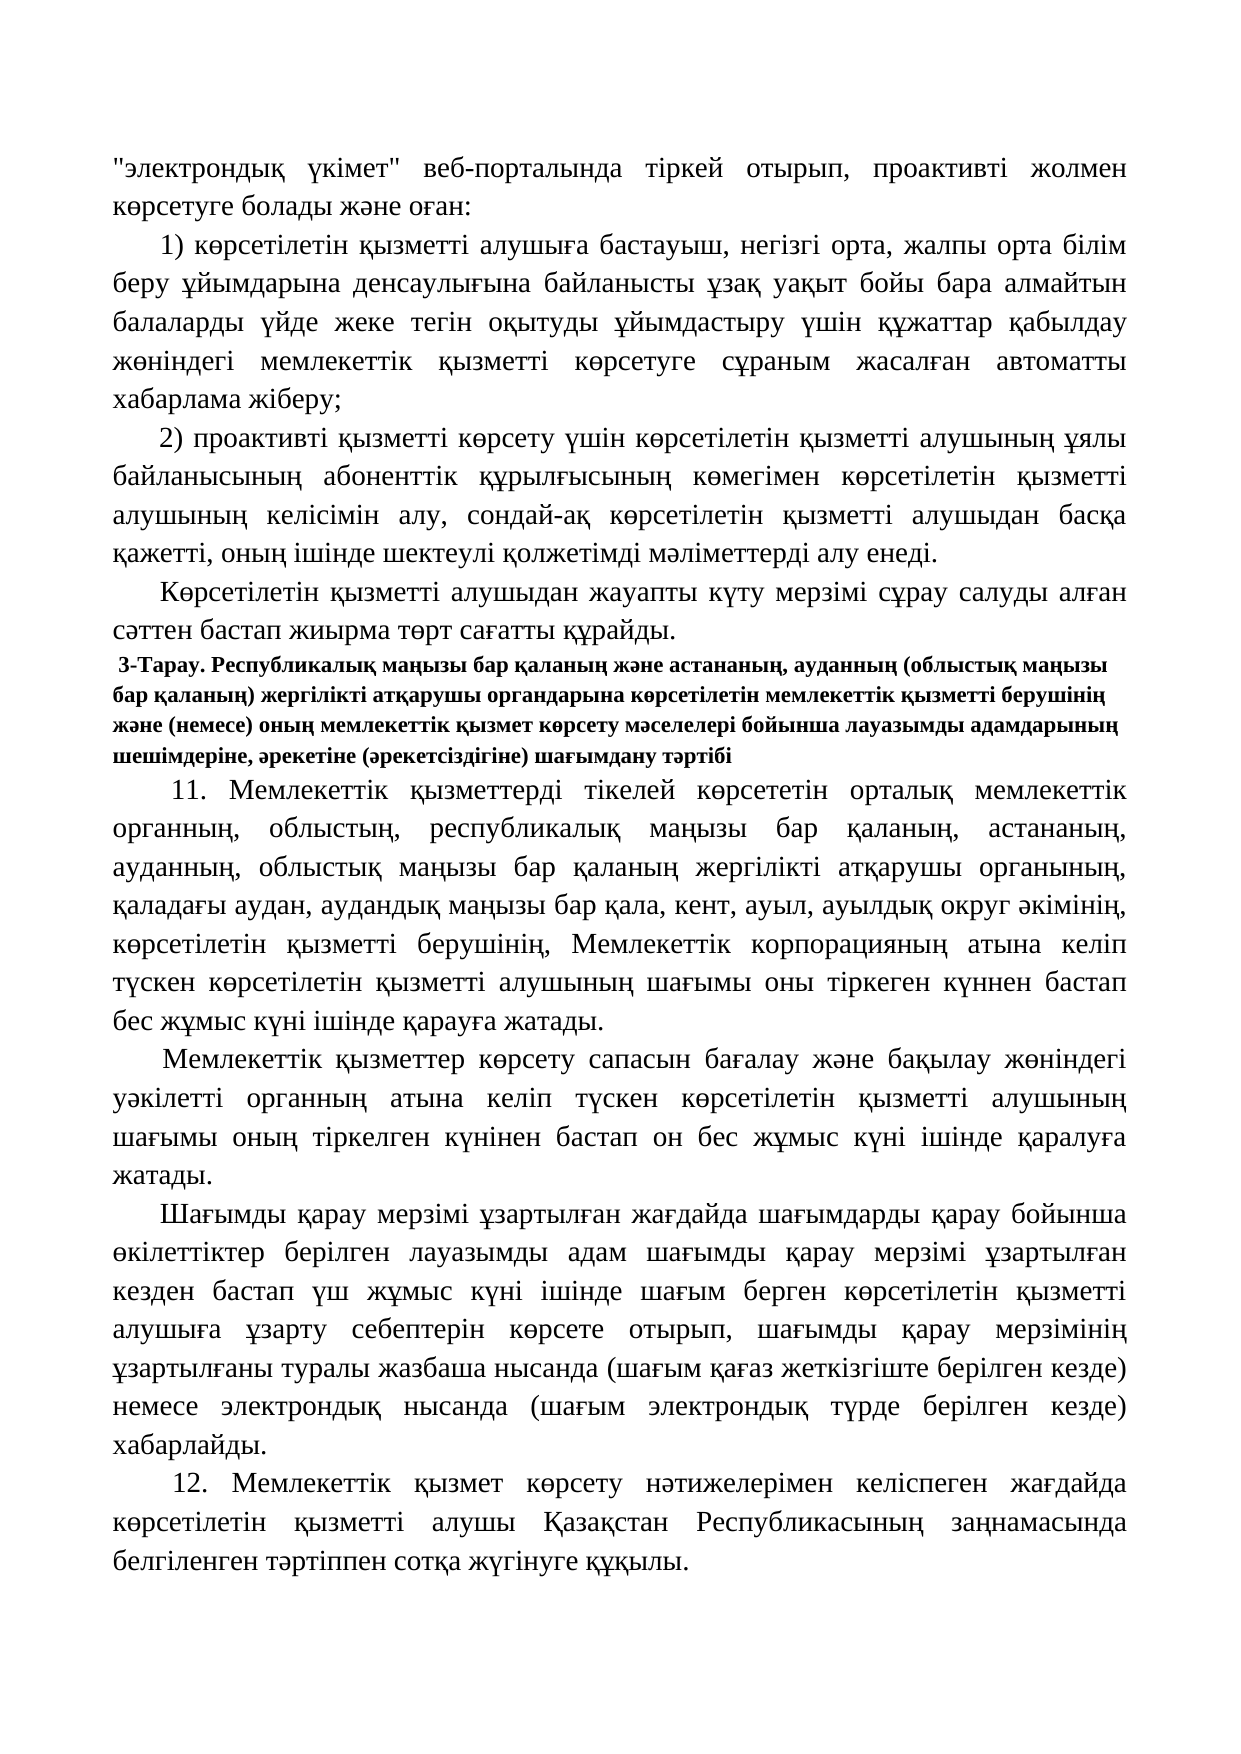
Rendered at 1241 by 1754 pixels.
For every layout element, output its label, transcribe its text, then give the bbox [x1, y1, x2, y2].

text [112, 150, 1128, 222]
text 12. Мемлекеттік қызмет көрсету нәтижелерімен келіспеген жағдайда көрсетілетін қызметті алушы Қазақстан Республикасының заңнамасында белгіленген тәртіппен сотқа жүгінуге құқылы. [112, 1466, 1128, 1576]
text Шағымды қарау мерзімі ұзартылған жағдайда шағымдарды қарау бойынша өкілеттіктер берілген лауазымды адам шағымды қарау мерзімі ұзартылған кезден бастап үш жұмыс күні ішінде шағым берген көрсетілетін қызметті алушыға ұзарту себептерін көрсете отырып, шағымды қарау мерзімінің ұзартылғаны туралы жазбаша нысанда (шағым қағаз жеткізгіште берілген кезде) немесе электрондық нысанда (шағым электрондық түрде берілген кезде) хабарлайды. [112, 1196, 1128, 1461]
text 2) проактивті қызметті көрсету үшін көрсетілетін қызметті алушының ұялы байланысының абоненттік құрылғысының көмегімен көрсетілетін қызметті алушының келісімін алу, сондай-ақ көрсетілетін қызметті алушыдан басқа қажетті, оның ішінде шектеулі қолжетімді мәліметтерді алу енеді. [112, 420, 1128, 569]
text 3-Тарау. Республикалық маңызы бар қаланың және астананың, ауданның (облыстық маңызы бар қаланың) жергілікті атқарушы органдарына көрсетілетін мемлекеттік қызметті берушінің және (немесе) оның мемлекеттік қызмет көрсету мәселелері бойынша лауазымды адамдарының шешімдеріне, әрекетіне (әрекетсіздігіне) шағымдану тәртібі [112, 651, 1128, 768]
text Мемлекеттік қызметтер көрсету сапасын бағалау және бақылау жөніндегі уәкілетті органның атына келіп түскен көрсетілетін қызметті алушының шағымы оның тіркелген күнінен бастап он бес жұмыс күні ішінде қаралуға жатады. [112, 1042, 1128, 1191]
text 11. Мемлекеттік қызметтерді тікелей көрсететін орталық мемлекеттік органның, облыстың, республикалық маңызы бар қаланың, астананың, ауданның, облыстық маңызы бар қаланың жергілікті атқарушы органының, қаладағы аудан, аудандық маңызы бар қала, кент, ауыл, ауылдық округ әкімінің, көрсетілетін қызметті берушінің, Мемлекеттік корпорацияның атына келіп түскен көрсетілетін қызметті алушының шағымы оны тіркеген күннен бастап бес жұмыс күні ішінде қарауға жатады. [112, 772, 1128, 1037]
text Көрсетілетін қызметті алушыдан жауапты күту мерзімі сұрау салуды алған сәттен бастап жиырма төрт сағатты құрайды. [112, 574, 1128, 646]
text 1) көрсетілетін қызметті алушыға бастауыш, негізгі орта, жалпы орта білім беру ұйымдарына денсаулығына байланысты ұзақ уақыт бойы бара алмайтын балаларды үйде жеке тегін оқытуды ұйымдастыру үшін құжаттар қабылдау жөніндегі мемлекеттік қызметті көрсетуге сұраным жасалған автоматты хабарлама жіберу; [112, 227, 1128, 415]
